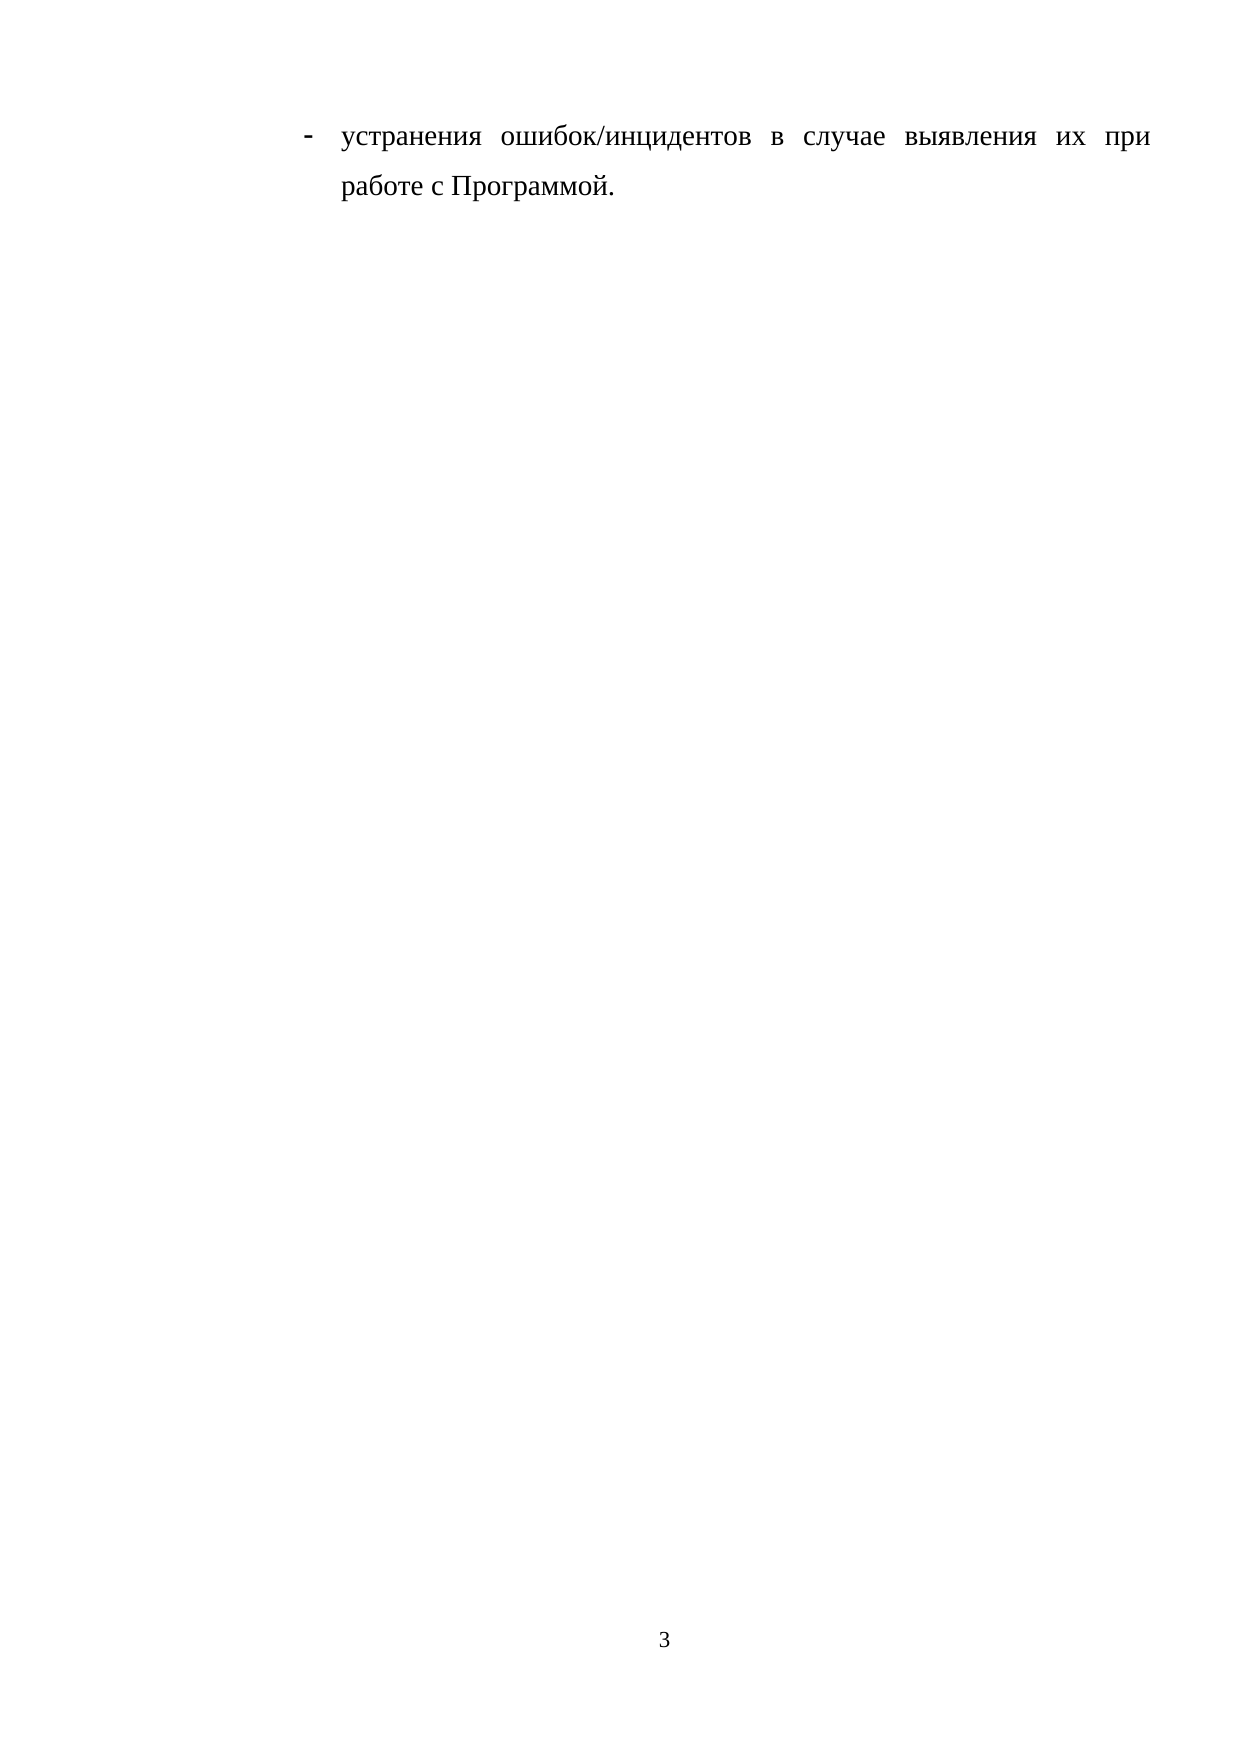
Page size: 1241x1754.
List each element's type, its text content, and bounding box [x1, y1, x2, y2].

list устранения ошибок/инцидентов в случае выявления их при работе с Программой. [303, 118, 1152, 202]
